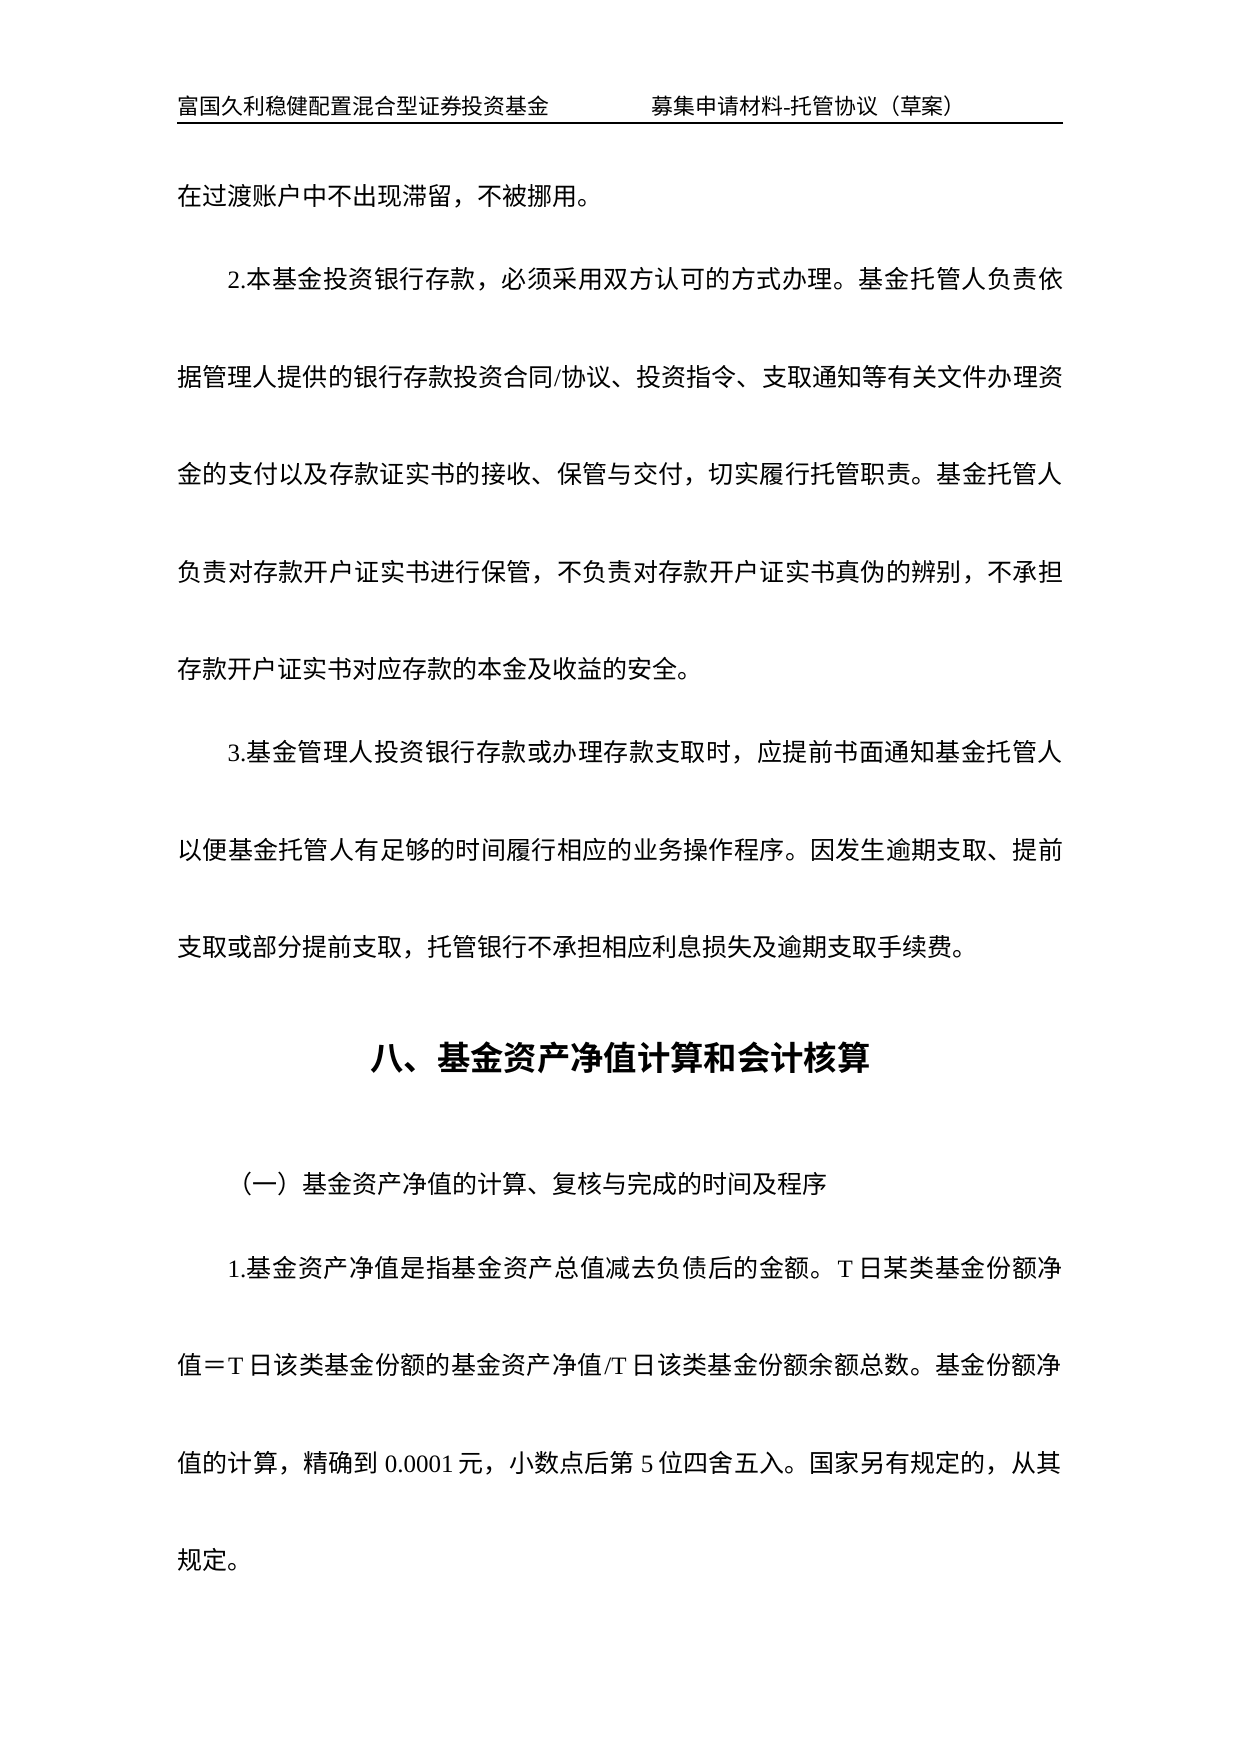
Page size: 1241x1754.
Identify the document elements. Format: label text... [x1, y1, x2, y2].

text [177, 162, 1063, 227]
text 3.基金管理人投资银行存款或办理存款支取时，应提前书面通知基金托管人，以便基金托管人有足够的时间履行相应的业务操作程序。因发生逾期支取、提前支取或部分提前支取，托管银行不承担相应利息损失及逾期支取手续费。 [177, 718, 1063, 978]
text 2.本基金投资银行存款，必须采用双方认可的方式办理。基金托管人负责依据管理人提供的银行存款投资合同/协议、投资指令、支取通知等有关文件办理资金的支付以及存款证实书的接收、保管与交付，切实履行托管职责。基金托管人负责对存款开户证实书进行保管，不负责对存款开户证实书真伪的辨别，不承担存款开户证实书对应存款的本金及收益的安全。 [177, 245, 1063, 700]
text 1.基金资产净值是指基金资产总值减去负债后的金额。T日某类基金份额净值＝T日该类基金份额的基金资产净值/T日该类基金份额余额总数。基金份额净值的计算，精确到0.0001元，小数点后第5位四舍五入。国家另有规定的，从其规定。 [177, 1234, 1063, 1591]
subtitle 八、基金资产净值计算和会计核算 [177, 1023, 1063, 1088]
text （一）基金资产净值的计算、复核与完成的时间及程序 [177, 1151, 1063, 1216]
